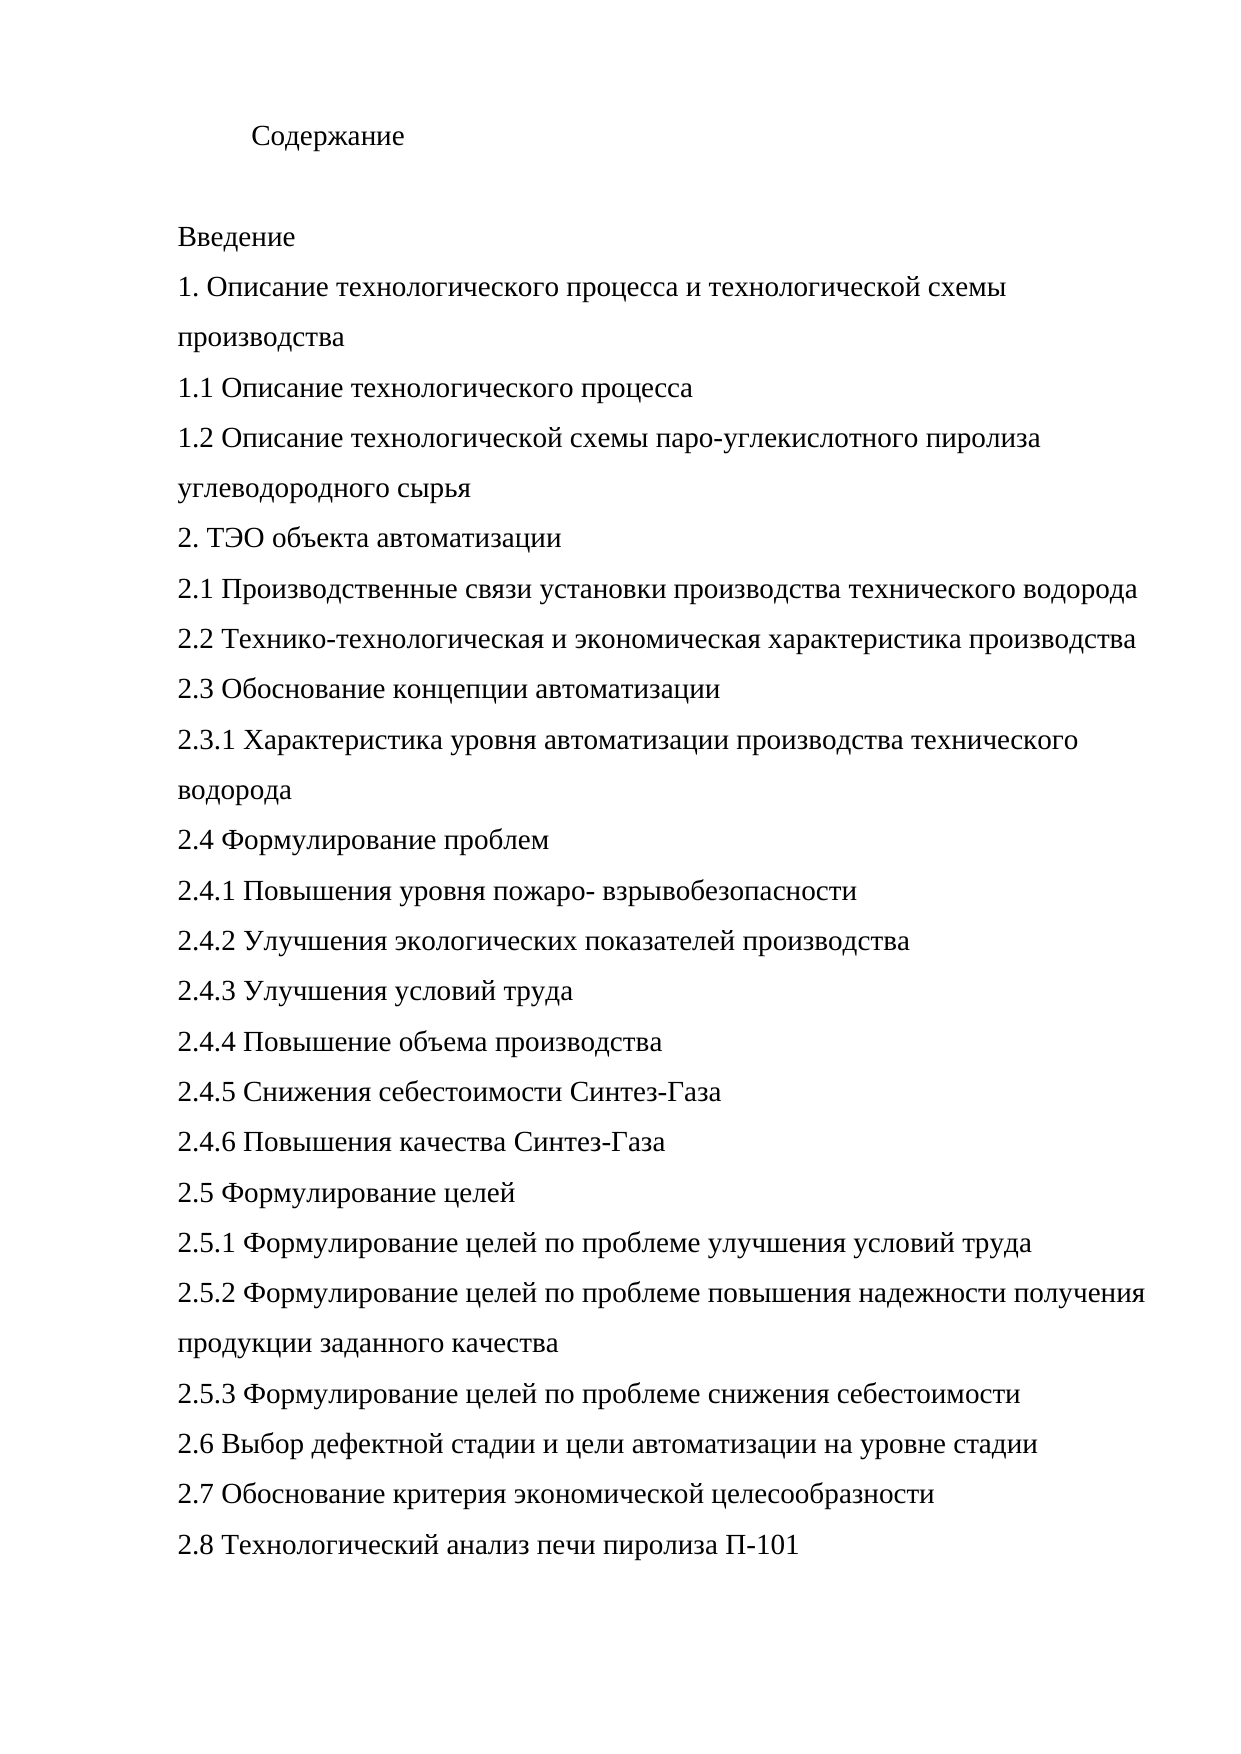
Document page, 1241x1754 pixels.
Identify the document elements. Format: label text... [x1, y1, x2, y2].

text 2.4.1 Повышения уровня пожаро- взрывобезопасности [177, 873, 1152, 906]
text 2.1 Производственные связи установки производства технического водорода [177, 571, 1152, 604]
text 1.2 Описание технологической схемы паро-углекислотного пиролиза углеводородного сырья [177, 420, 1152, 504]
text 2.4.6 Повышения качества Синтез-Газа [177, 1124, 1152, 1158]
text Содержание [177, 118, 1152, 152]
text 2.4.3 Улучшения условий труда [177, 973, 1152, 1007]
text 1.1 Описание технологического процесса [177, 370, 1152, 403]
text 2.4.5 Снижения себестоимости Синтез-Газа [177, 1074, 1152, 1108]
text 2.4.4 Повышение объема производства [177, 1024, 1152, 1057]
text 2.4.2 Улучшения экологических показателей производства [177, 923, 1152, 957]
text 2.8 Технологический анализ печи пиролиза П-101 [177, 1527, 1152, 1560]
text 2.2 Технико-технологическая и экономическая характеристика производства [177, 621, 1152, 655]
text 2.4 Формулирование проблем [177, 822, 1152, 856]
text 2.3 Обоснование концепции автоматизации [177, 672, 1152, 705]
text 2. ТЭО объекта автоматизации [177, 521, 1152, 554]
text Введение [177, 219, 1152, 252]
text 1. Описание технологического процесса и технологической схемы производства [177, 269, 1152, 353]
text 2.5.2 Формулирование целей по проблеме повышения надежности получения продукции заданного качества [177, 1275, 1152, 1359]
text 2.5.1 Формулирование целей по проблеме улучшения условий труда [177, 1225, 1152, 1258]
text 2.5 Формулирование целей [177, 1175, 1152, 1208]
text 2.6 Выбор дефектной стадии и цели автоматизации на уровне стадии [177, 1426, 1152, 1460]
text 2.3.1 Характеристика уровня автоматизации производства технического водорода [177, 722, 1152, 806]
text 2.5.3 Формулирование целей по проблеме снижения себестоимости [177, 1376, 1152, 1409]
text 2.7 Обоснование критерия экономической целесообразности [177, 1477, 1152, 1510]
